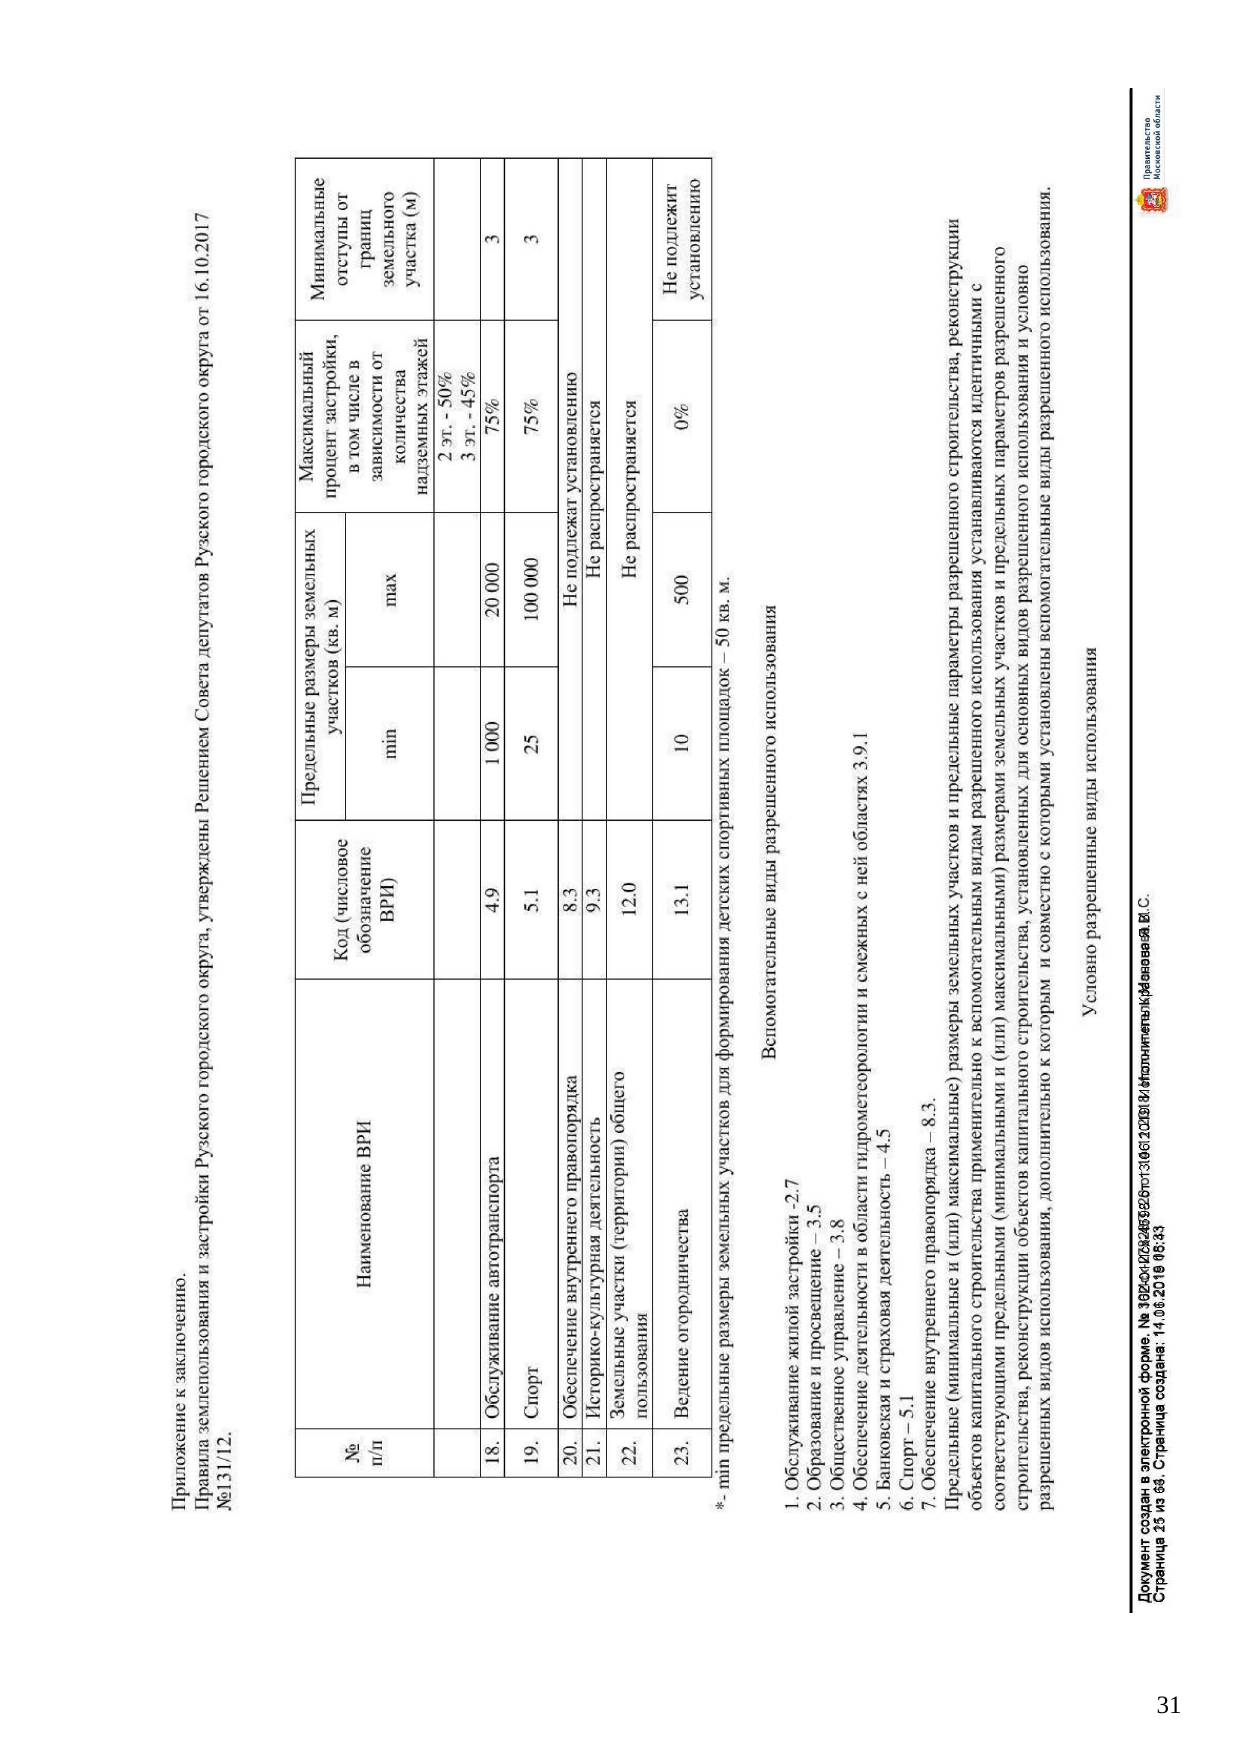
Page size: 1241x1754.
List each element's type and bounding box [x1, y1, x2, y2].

picture [103, 88, 1182, 1613]
